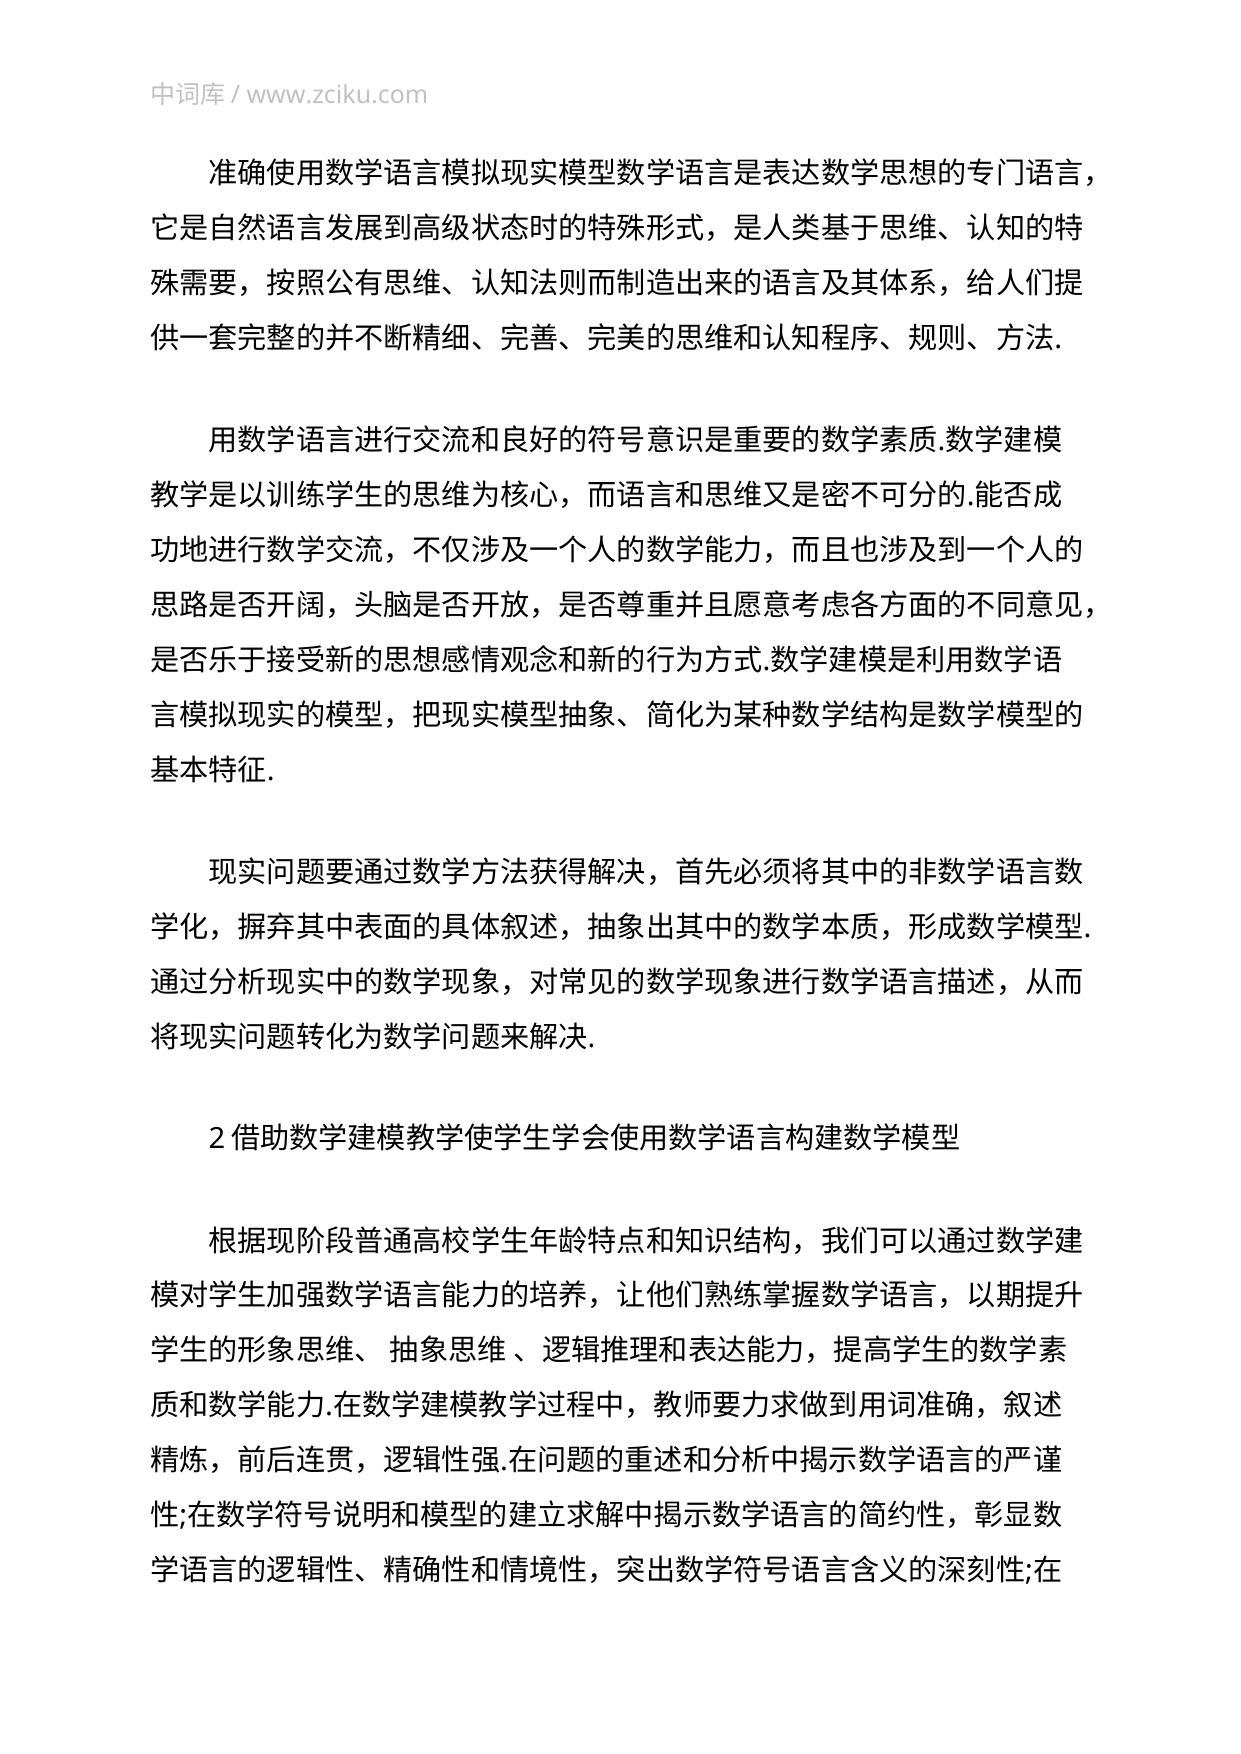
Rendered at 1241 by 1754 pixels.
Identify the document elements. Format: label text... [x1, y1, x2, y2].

text 2借助数学建模教学使学生学会使用数学语言构建数学模型 [150, 1115, 1090, 1157]
text 准确使用数学语言模拟现实模型数学语言是表达数学思想的专门语言，它是自然语言发展到高级状态时的特殊形式，是人类基于思维、认知的特殊需要，按照公有思维、认知法则而制造出来的语言及其体系，给人们提供一套完整的并不断精细、完善、完美的思维和认知程序、规则、方法. [150, 150, 1090, 357]
text 用数学语言进行交流和良好的符号意识是重要的数学素质.数学建模教学是以训练学生的思维为核心，而语言和思维又是密不可分的.能否成功地进行数学交流，不仅涉及一个人的数学能力，而且也涉及到一个人的思路是否开阔，头脑是否开放，是否尊重并且愿意考虑各方面的不同意见，是否乐于接受新的思想感情观念和新的行为方式.数学建模是利用数学语言模拟现实的模型，把现实模型抽象、简化为某种数学结构是数学模型的基本特征. [150, 417, 1090, 789]
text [150, 1217, 1090, 1589]
text 现实问题要通过数学方法获得解决，首先必须将其中的非数学语言数学化，摒弃其中表面的具体叙述，抽象出其中的数学本质，形成数学模型.通过分析现实中的数学现象，对常见的数学现象进行数学语言描述，从而将现实问题转化为数学问题来解决. [150, 848, 1090, 1056]
